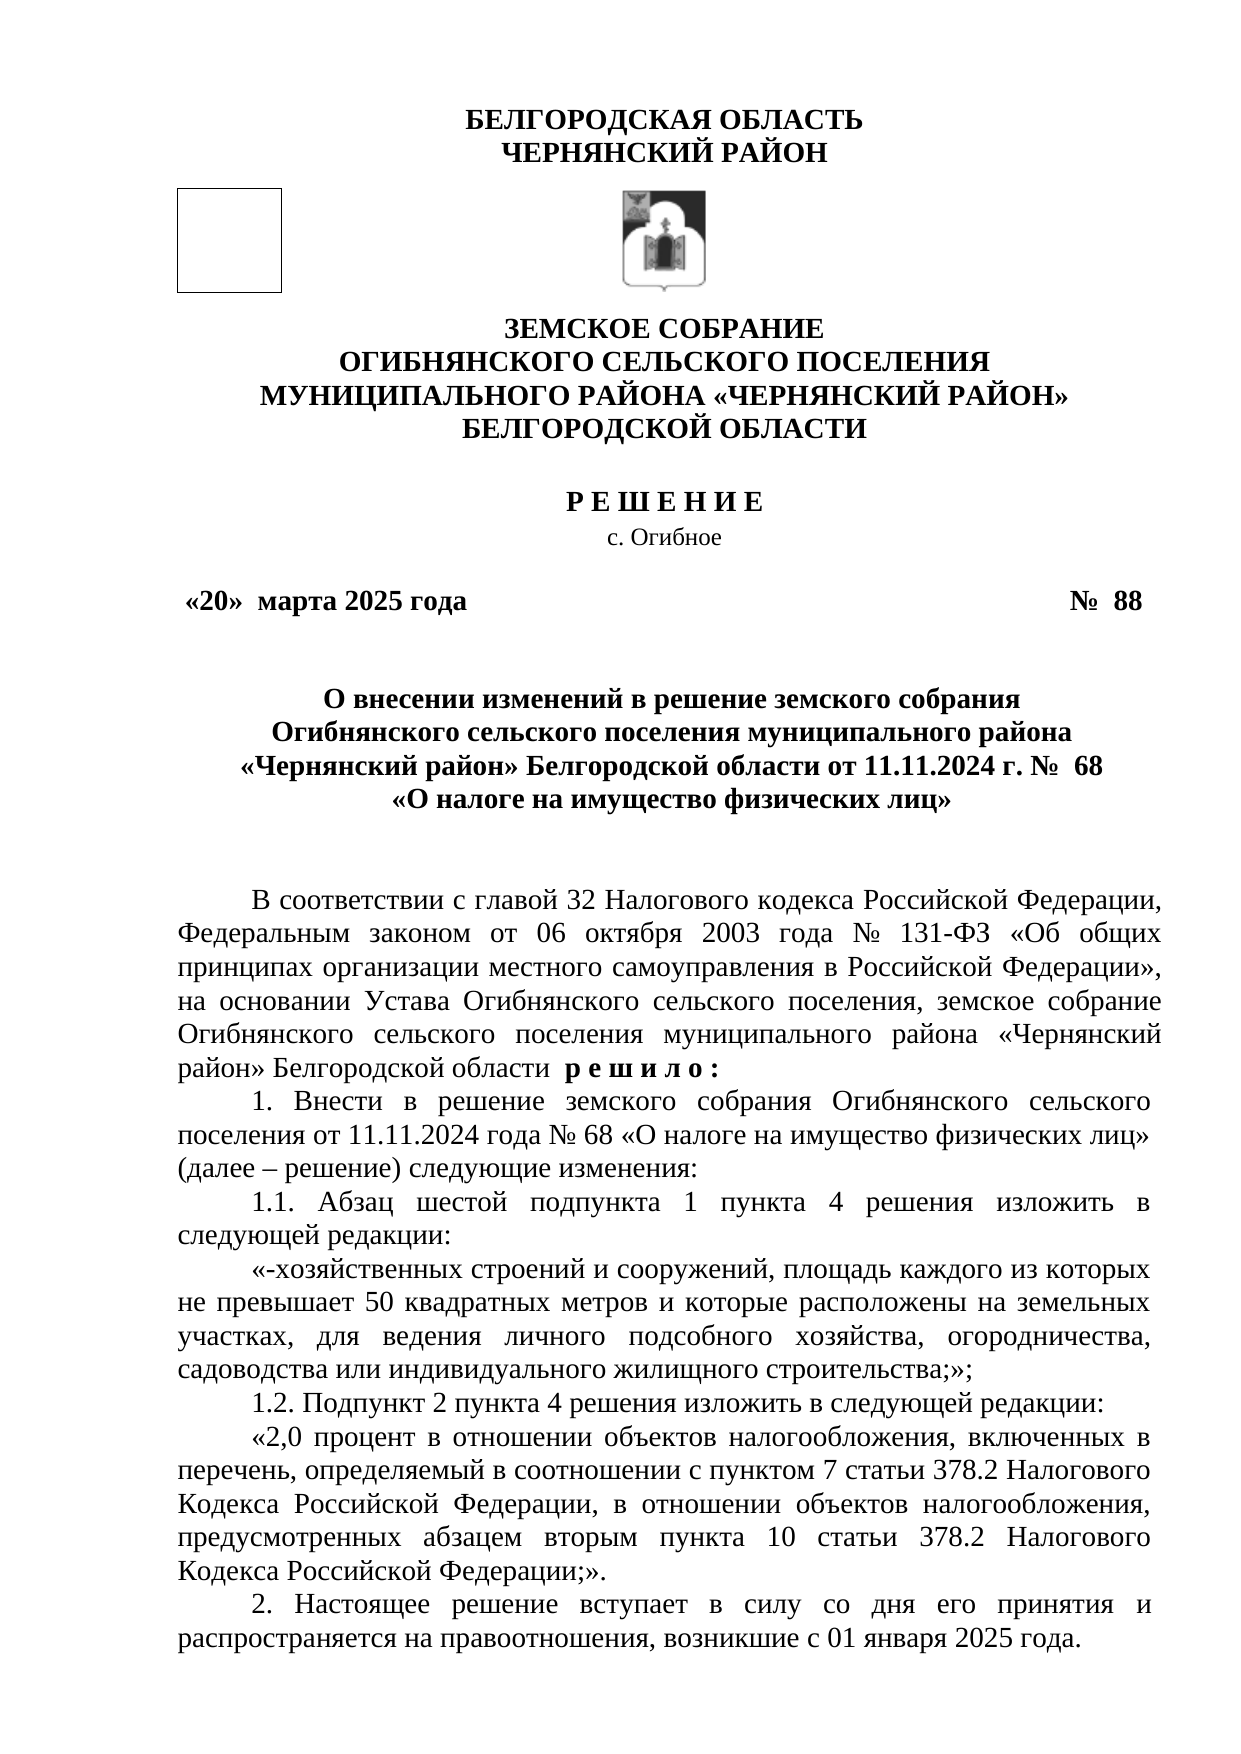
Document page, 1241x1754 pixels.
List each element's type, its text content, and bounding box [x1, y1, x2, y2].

subtitle ЗЕМСКОЕ СОБРАНИЕ [177, 311, 1152, 344]
text 2. Настоящее решение вступает в силу со дня его принятия и распространяется на правоотношения, возникшие с 01 января 2025 года. [177, 1586, 1152, 1653]
subtitle БЕЛГОРОДСКОЙ ОБЛАСТИ [177, 412, 1152, 445]
text «О налоге на имущество физических лиц» [177, 781, 1166, 815]
text с. Огибное [177, 522, 1152, 551]
text Огибнянского сельского поселения муниципального района [177, 714, 1166, 748]
text 1.2. Подпункт 2 пункта 4 решения изложить в следующей редакции: [177, 1385, 1152, 1419]
text «-хозяйственных строений и сооружений, площадь каждого из которых не превышает 50 квадратных метров и которые расположены на земельных участках, для ведения личного подсобного хозяйства, огородничества, садоводства или индивидуального жилищного строительства;»; [177, 1251, 1152, 1385]
text «20» марта 2025 года № 88 [177, 583, 1152, 616]
text Р Е Ш Е Н И Е [177, 484, 1152, 517]
text 1. Внести в решение земского собрания Огибнянского сельского поселения от 11.11.2024 года № 68 «О налоге на имущество физических лиц» (далее – решение) следующие изменения: [177, 1083, 1152, 1184]
text ЧЕРНЯНСКИЙ РАЙОН [177, 135, 1152, 169]
text «Чернянский район» Белгородской области от 11.11.2024 г. № 68 [177, 748, 1166, 781]
text 1.1. Абзац шестой подпункта 1 пункта 4 решения изложить в следующей редакции: [177, 1184, 1152, 1251]
text В соответствии с главой 32 Налогового кодекса Российской Федерации, Федеральным законом от 06 октября 2003 года № 131-ФЗ «Об общих принципах организации местного самоуправления в Российской Федерации», на основании Устава Огибнянского сельского поселения, земское собрание Огибнянского сельского поселения муниципального района «Чернянский район» Белгородской области р е ш и л о : [177, 882, 1163, 1083]
text О внесении изменений в решение земского собрания [177, 681, 1166, 714]
text БЕЛГОРОДСКАЯ ОБЛАСТЬ [177, 102, 1152, 135]
subtitle МУНИЦИПАЛЬНОГО РАЙОНА «ЧЕРНЯНСКИЙ РАЙОН» [177, 378, 1152, 412]
subtitle ОГИБНЯНСКОГО СЕЛЬСКОГО ПОСЕЛЕНИЯ [177, 344, 1152, 378]
picture [620, 188, 709, 295]
text «2,0 процент в отношении объектов налогообложения, включенных в перечень, определяемый в соотношении с пунктом 7 статьи 378.2 Налогового Кодекса Российской Федерации, в отношении объектов налогообложения, предусмотренных абзацем вторым пункта 10 статьи 378.2 Налогового Кодекса Российской Федерации;». [177, 1419, 1152, 1586]
